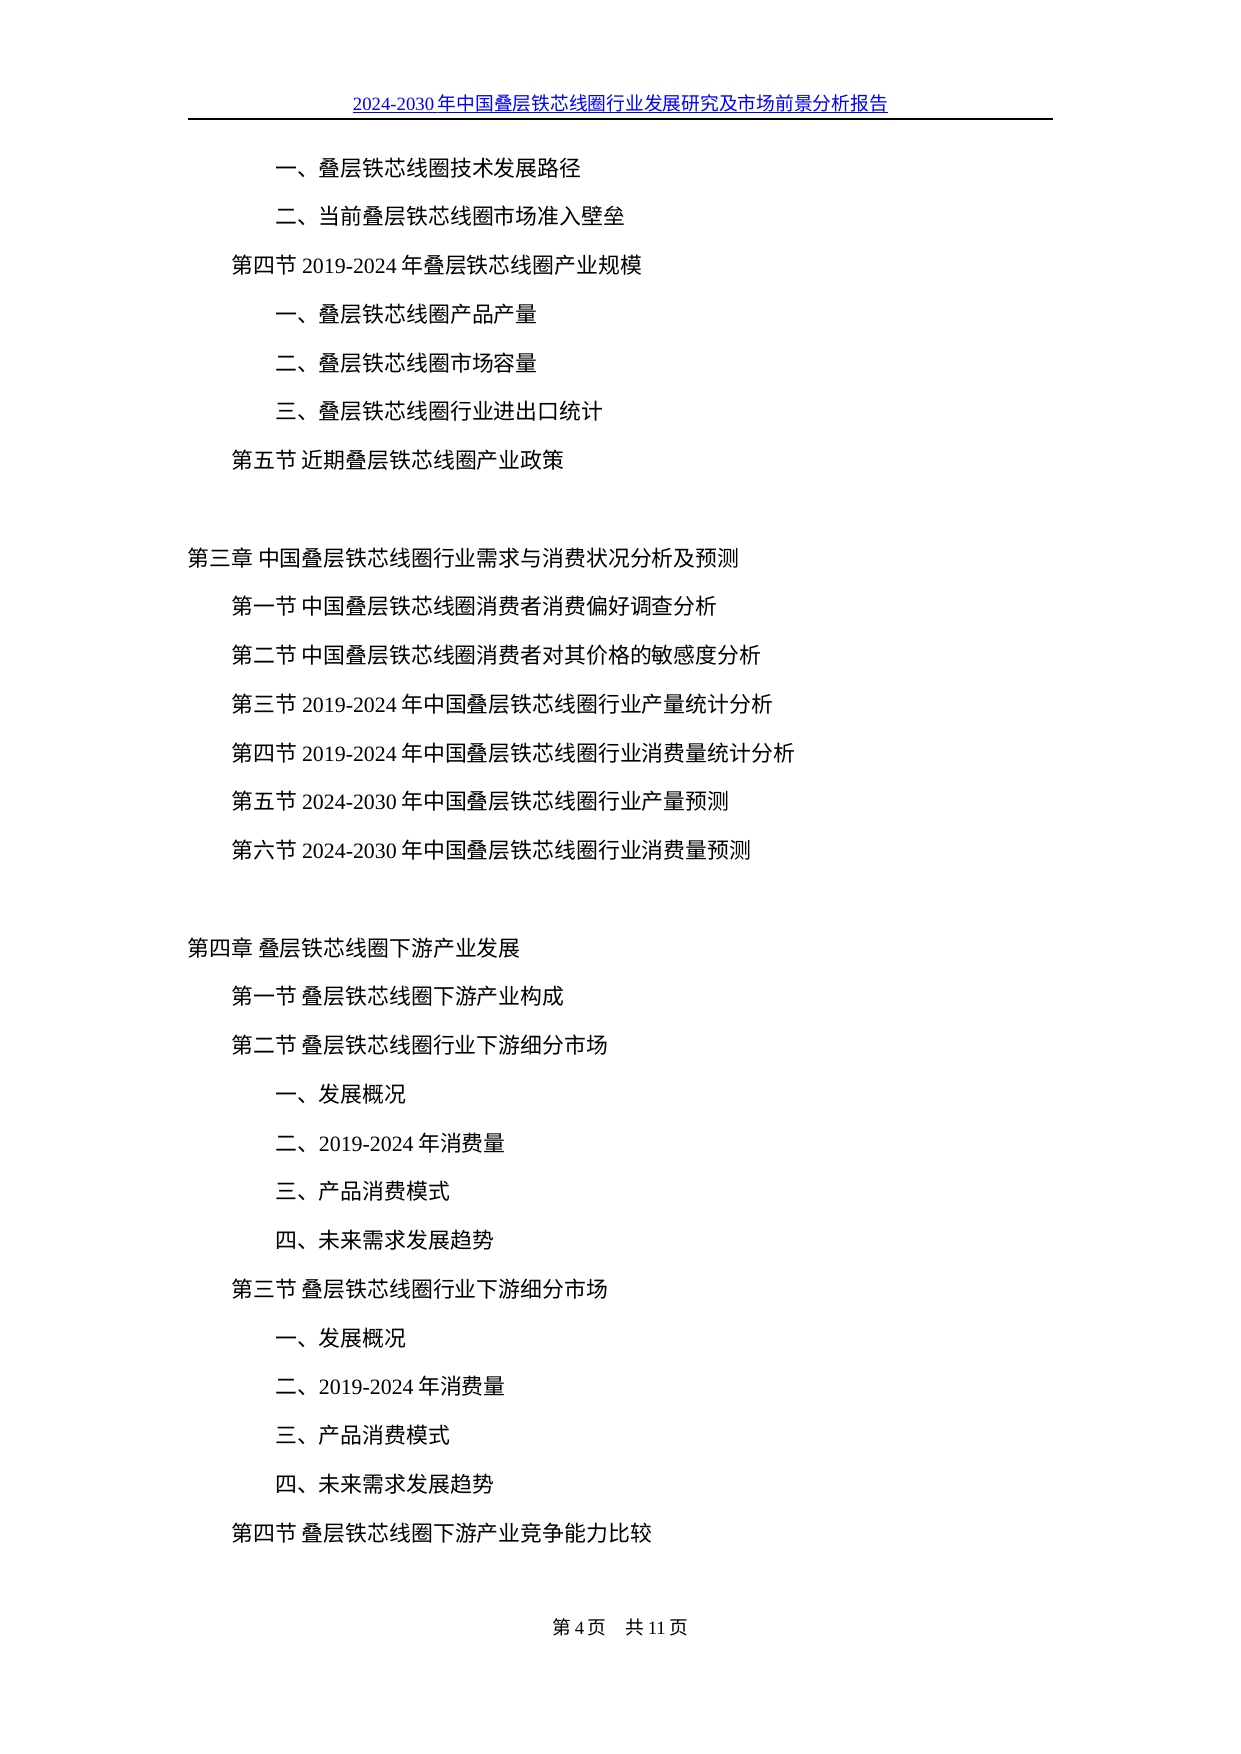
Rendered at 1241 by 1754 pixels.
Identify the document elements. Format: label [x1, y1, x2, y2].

text [187, 150, 1053, 1548]
